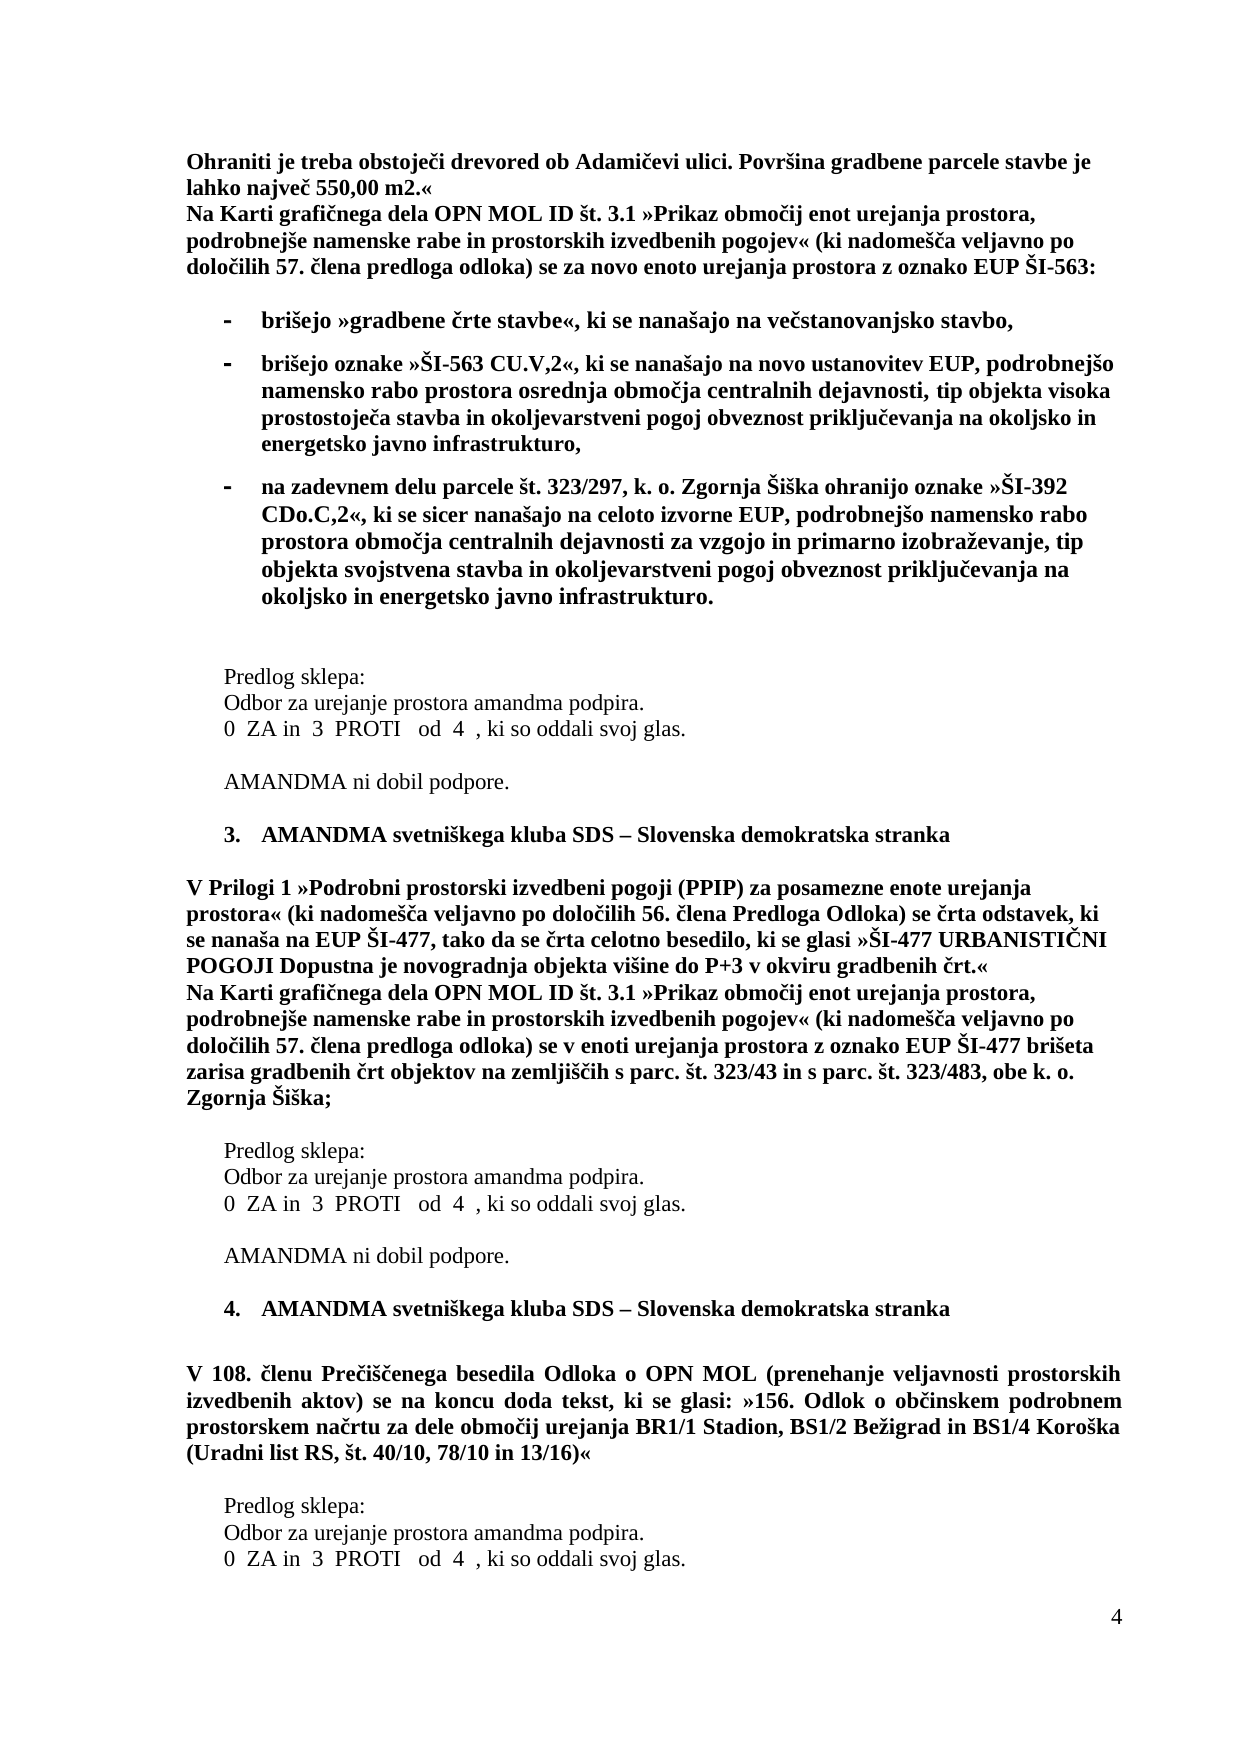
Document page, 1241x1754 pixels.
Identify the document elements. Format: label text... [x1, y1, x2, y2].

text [186, 148, 1122, 200]
text 0 ZA in 3 PROTI od 4 , ki so oddali svoj glas. [223, 715, 1122, 742]
text V 108. členu Prečiščenega besedila Odloka o OPN MOL (prenehanje veljavnosti prostorskih izvedbenih aktov) se na koncu doda tekst, ki se glasi: »156. Odlok o občinskem podrobnem prostorskem načrtu za dele območij urejanja BR1/1 Stadion, BS1/2 Bežigrad in BS1/4 Koroška (Uradni list RS, št. 40/10, 78/10 in 13/16)« [186, 1360, 1122, 1466]
text Odbor za urejanje prostora amandma podpira. [223, 689, 1122, 715]
list AMANDMA ni dobil podpore. [223, 768, 1122, 794]
list Predlog sklepa: [223, 1492, 1122, 1518]
text Na Karti grafičnega dela OPN MOL ID št. 3.1 »Prikaz območij enot urejanja prostora, podrobnejše namenske rabe in prostorskih izvedbenih pogojev« (ki nadomešča veljavno po določilih 57. člena predloga odloka) se za novo enoto urejanja prostora z oznako EUP ŠI-563: [186, 200, 1122, 279]
text Odbor za urejanje prostora amandma podpira. [223, 1163, 1122, 1190]
text V Prilogi 1 »Podrobni prostorski izvedbeni pogoji (PPIP) za posamezne enote urejanja prostora« (ki nadomešča veljavno po določilih 56. člena Predloga Odloka) se črta odstavek, ki se nanaša na EUP ŠI-477, tako da se črta celotno besedilo, ki se glasi »ŠI-477 URBANISTIČNI POGOJI Dopustna je novogradnja objekta višine do P+3 v okviru gradbenih črt.« [186, 873, 1122, 979]
text 0 ZA in 3 PROTI od 4 , ki so oddali svoj glas. [223, 1190, 1122, 1216]
list na zadevnem delu parcele št. 323/297, k. o. Zgornja Šiška ohranijo oznake »ŠI-392 CDo.C,2«, ki se sicer nanašajo na celoto izvorne EUP, podrobnejšo namensko rabo prostora območja centralnih dejavnosti za vzgojo in primarno izobraževanje, tip objekta svojstvena stavba in okoljevarstveni pogoj obveznost priključevanja na okoljsko in energetsko javno infrastrukturo. [223, 472, 1122, 610]
text 0 ZA in 3 PROTI od 4 , ki so oddali svoj glas. [223, 1545, 1122, 1571]
list AMANDMA ni dobil podpore. [223, 1242, 1122, 1269]
list brišejo oznake »ŠI-563 CU.V,2«, ki se nanašajo na novo ustanovitev EUP, podrobnejšo namensko rabo prostora osrednja območja centralnih dejavnosti, tip objekta visoka prostostoječa stavba in okoljevarstveni pogoj obveznost priključevanja na okoljsko in energetsko javno infrastrukturo, [223, 349, 1122, 457]
list AMANDMA svetniškega kluba SDS – Slovenska demokratska stranka [223, 1295, 1122, 1322]
list brišejo »gradbene črte stavbe«, ki se nanašajo na večstanovanjsko stavbo, [223, 306, 1122, 333]
list AMANDMA svetniškega kluba SDS – Slovenska demokratska stranka [223, 821, 1122, 847]
list Predlog sklepa: [223, 663, 1122, 689]
text Odbor za urejanje prostora amandma podpira. [223, 1518, 1122, 1545]
list Predlog sklepa: [223, 1137, 1122, 1163]
text Na Karti grafičnega dela OPN MOL ID št. 3.1 »Prikaz območij enot urejanja prostora, podrobnejše namenske rabe in prostorskih izvedbenih pogojev« (ki nadomešča veljavno po določilih 57. člena predloga odloka) se v enoti urejanja prostora z oznako EUP ŠI-477 brišeta zarisa gradbenih črt objektov na zemljiščih s parc. št. 323/43 in s parc. št. 323/483, obe k. o. Zgornja Šiška; [186, 979, 1122, 1111]
